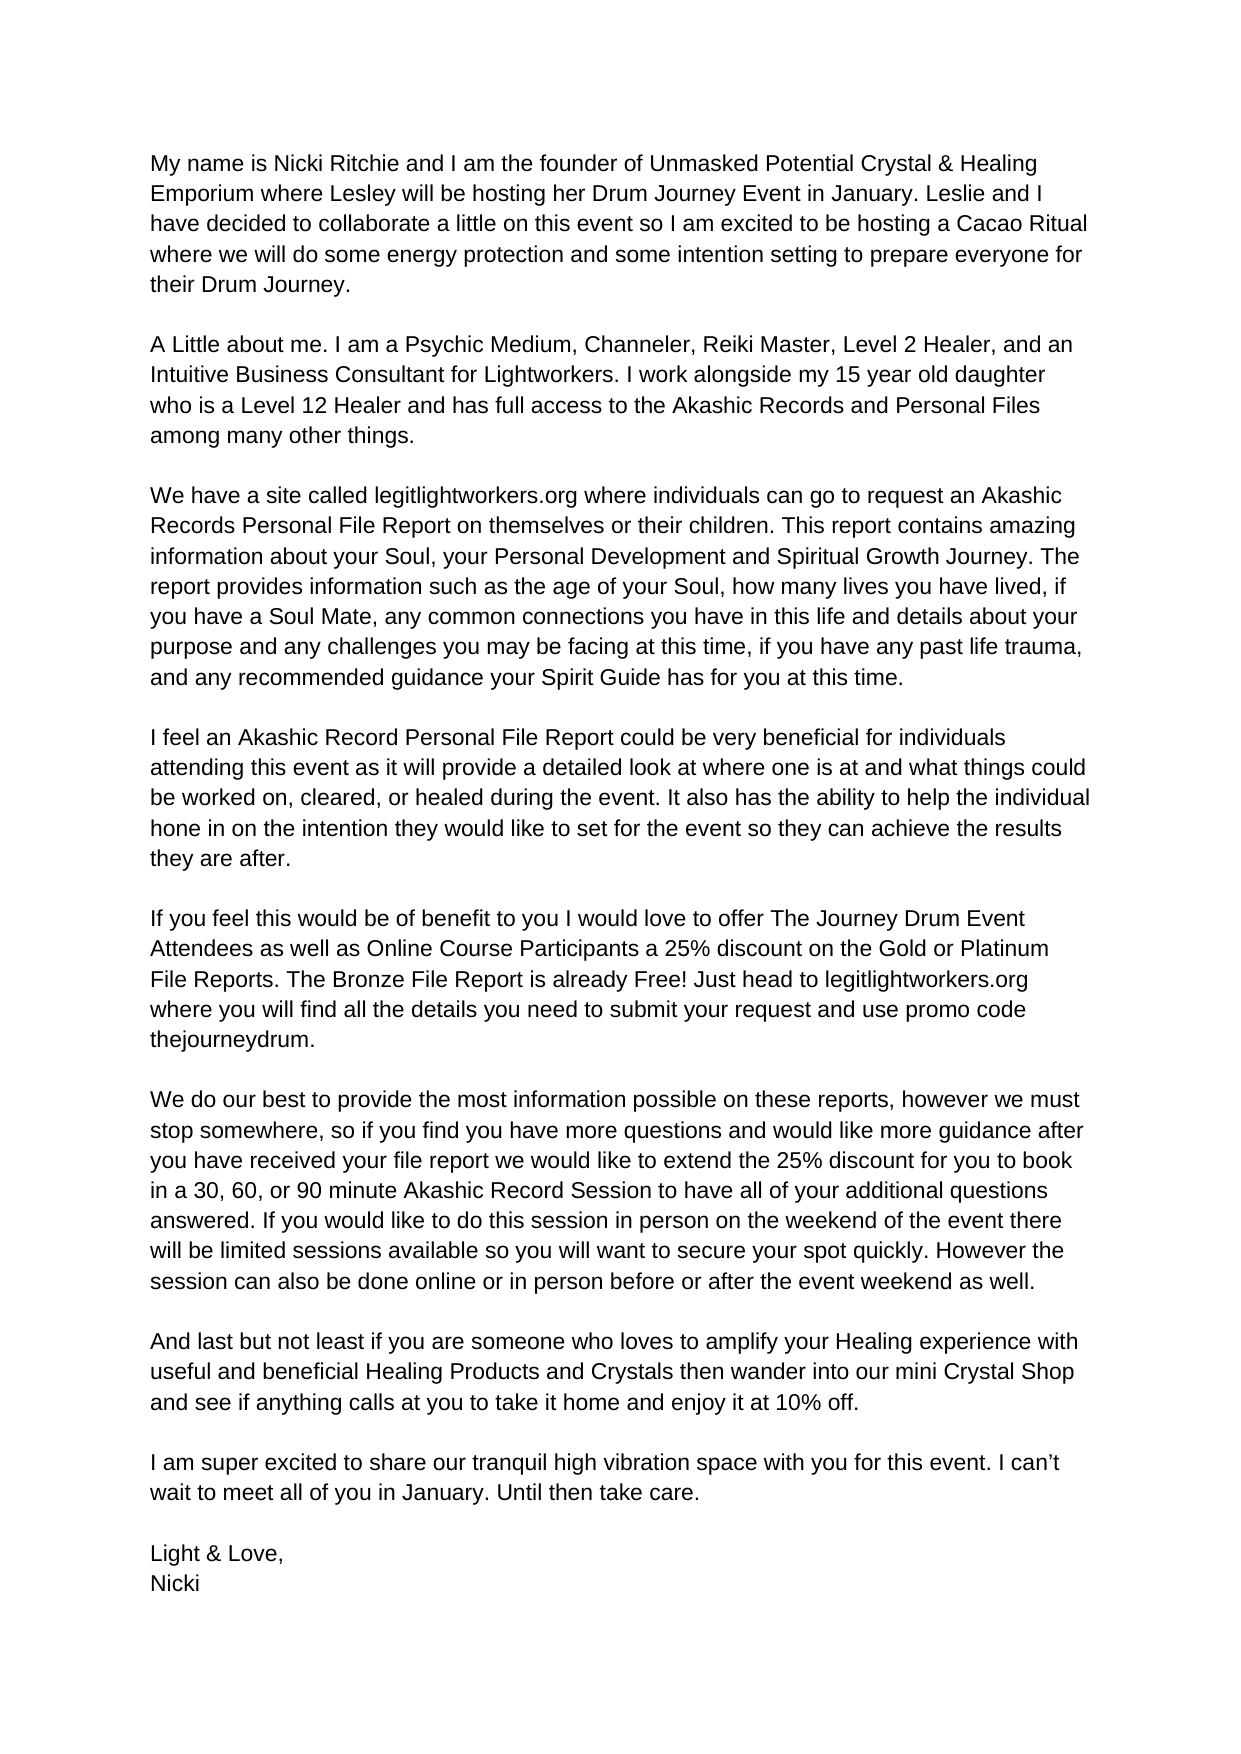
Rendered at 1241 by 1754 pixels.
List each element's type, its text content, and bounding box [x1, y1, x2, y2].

text A Little about me. I am a Psychic Medium, Channeler, Reiki Master, Level 2 Healer, and an Intuitive Business Consultant for Lightworkers. I work alongside my 15 year old daughter who is a Level 12 Healer and has full access to the Akashic Records and Personal Files among many other things. [150, 331, 1090, 448]
text My name is Nicki Ritchie and I am the founder of Unmasked Potential Crystal & Healing Emporium where Lesley will be hosting her Drum Journey Event in January. Leslie and I have decided to collaborate a little on this event so I am excited to be hosting a Cacao Ritual where we will do some energy protection and some intention setting to prepare everyone for their Drum Journey. [150, 150, 1090, 297]
text Light & Love, [150, 1539, 1090, 1566]
text Nicki [150, 1570, 1090, 1596]
text I am super excited to share our tranquil high vibration space with you for this event. I can’t wait to meet all of you in January. Until then take care. [150, 1449, 1090, 1506]
text If you feel this would be of benefit to you I would love to offer The Journey Drum Event Attendees as well as Online Course Participants a 25% discount on the Gold or Platinum File Reports. The Bronze File Report is already Free! Just head to legitlightworkers.org where you will find all the details you need to submit your request and use promo code thejourneydrum. [150, 905, 1090, 1052]
text We have a site called legitlightworkers.org where individuals can go to request an Akashic Records Personal File Report on themselves or their children. This report contains amazing information about your Soul, your Personal Development and Spiritual Growth Journey. The report provides information such as the age of your Soul, how many lives you have lived, if you have a Soul Mate, any common connections you have in this life and details about your purpose and any challenges you may be facing at this time, if you have any past life trauma, and any recommended guidance your Spirit Guide has for you at this time. [150, 482, 1090, 690]
text We do our best to provide the most information possible on these reports, however we must stop somewhere, so if you find you have more questions and would like more guidance after you have received your file report we would like to extend the 25% discount for you to book in a 30, 60, or 90 minute Akashic Record Session to have all of your additional questions answered. If you would like to do this session in person on the weekend of the event there will be limited sessions available so you will want to secure your spot quickly. However the session can also be done online or in person before or after the event weekend as well. [150, 1086, 1090, 1294]
text And last but not least if you are someone who loves to amplify your Healing experience with useful and beneficial Healing Products and Crystals then wander into our mini Crystal Shop and see if anything calls at you to take it home and enjoy it at 10% off. [150, 1328, 1090, 1415]
text I feel an Akashic Record Personal File Report could be very beneficial for individuals attending this event as it will provide a detailed look at where one is at and what things could be worked on, cleared, or healed during the event. It also has the ability to help the individual hone in on the intention they would like to set for the event so they can achieve the results they are after. [150, 724, 1090, 871]
